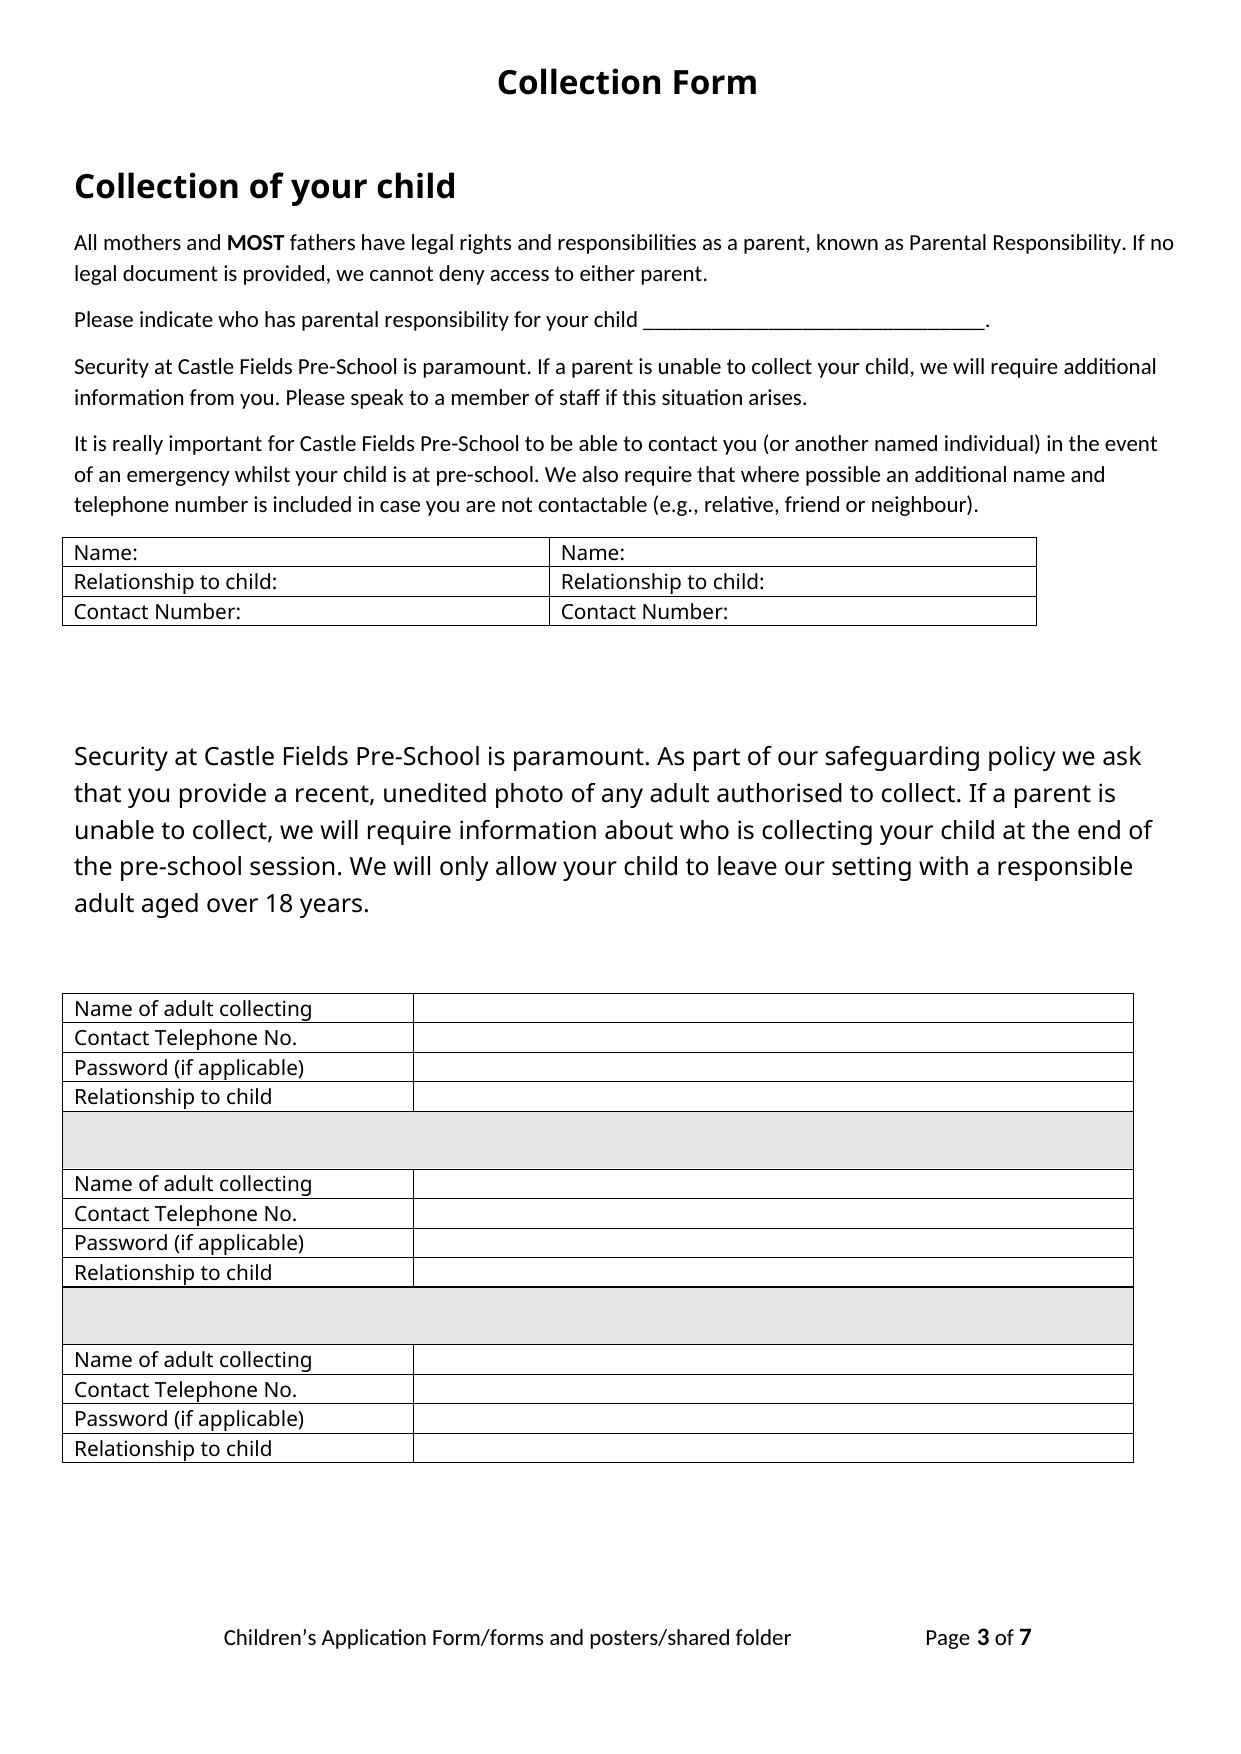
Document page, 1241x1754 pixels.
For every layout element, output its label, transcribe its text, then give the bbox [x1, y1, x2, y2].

table_cell [414, 1023, 1133, 1052]
table_header Name: [63, 538, 549, 566]
table_cell Name of adult collecting [63, 1170, 413, 1198]
table_cell [414, 1082, 1133, 1111]
table_cell Contact Telephone No. [63, 1023, 413, 1052]
table_cell Contact Telephone No. [63, 1375, 413, 1403]
table_cell [63, 1112, 1133, 1168]
table_cell Relationship to child: [63, 567, 549, 596]
table_cell Relationship to child [63, 1434, 413, 1462]
table_cell [414, 1434, 1133, 1462]
text Security at Castle Fields Pre-School is paramount. As part of our safeguarding policy we ask that you provide a recent, unedited photo of any adult authorised to collect. If a parent is unable to collect, we will require information about who is collecting your child at the end of the pre-school session. We will only allow your child to leave our setting with a responsible adult aged over 18 years. [74, 739, 1181, 920]
table_cell Password (if applicable) [63, 1229, 413, 1257]
table_cell [414, 1199, 1133, 1227]
table_cell Contact Telephone No. [63, 1199, 413, 1227]
table_cell Name of adult collecting [63, 1345, 413, 1374]
text Security at Castle Fields Pre-School is paramount. If a parent is unable to collect your child, we will require additional information from you. Please speak to a member of staff if this situation arises. [74, 352, 1181, 411]
table_cell Contact Number: [550, 597, 1036, 625]
table_header [414, 994, 1133, 1022]
text Collection of your child [74, 163, 1181, 208]
text Collection Form [74, 59, 1181, 104]
text It is really important for Castle Fields Pre-School to be able to contact you (or another named individual) in the event of an emergency whilst your child is at pre-school. We also require that where possible an additional name and telephone number is included in case you are not contactable (e.g., relative, friend or neighbour). [74, 429, 1181, 518]
table_cell [414, 1345, 1133, 1374]
table_cell Password (if applicable) [63, 1404, 413, 1433]
table_cell [414, 1375, 1133, 1403]
table_cell Relationship to child: [550, 567, 1036, 596]
table_cell [414, 1229, 1133, 1257]
text All mothers and MOST fathers have legal rights and responsibilities as a parent, known as Parental Responsibility. If no legal document is provided, we cannot deny access to either parent. [74, 228, 1181, 287]
table_cell [63, 1288, 1133, 1344]
table_header Name of adult collecting [63, 994, 413, 1022]
table_cell Relationship to child [63, 1258, 413, 1286]
text Please indicate who has parental responsibility for your child ______________________________. [74, 306, 1181, 333]
table_cell [414, 1258, 1133, 1286]
table_cell Password (if applicable) [63, 1053, 413, 1081]
table_cell [414, 1404, 1133, 1433]
table_cell [414, 1053, 1133, 1081]
table_cell [414, 1170, 1133, 1198]
table_header Name: [550, 538, 1036, 566]
table_cell Contact Number: [63, 597, 549, 625]
table_cell Relationship to child [63, 1082, 413, 1111]
